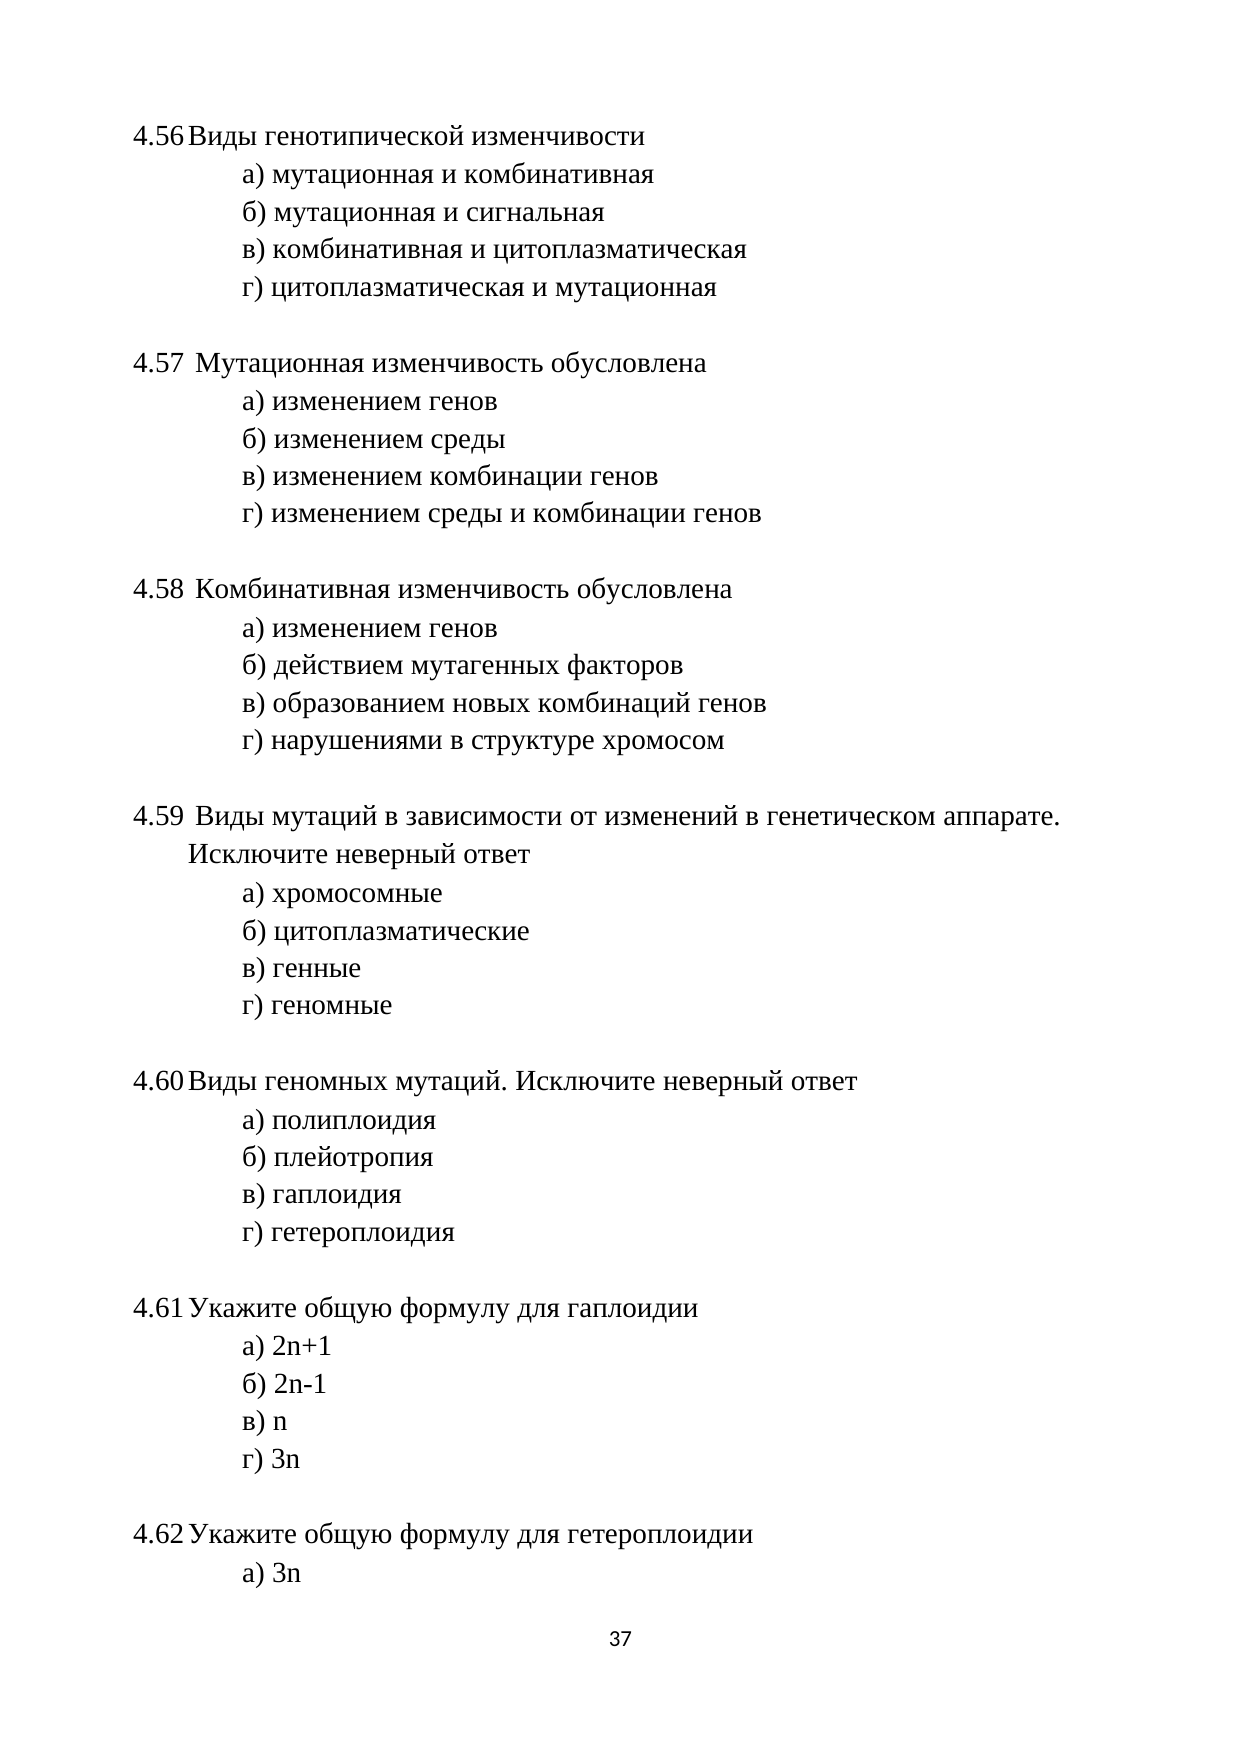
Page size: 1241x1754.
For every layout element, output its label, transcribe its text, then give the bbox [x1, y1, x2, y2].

table_cell г) изменением среды и комбинации генов [231, 496, 1122, 533]
table_cell в) n [231, 1403, 1122, 1441]
table_cell г) геномные [231, 988, 1122, 1025]
table_header а) 2n+1 [231, 1329, 1122, 1366]
table_cell г) гетероплоидия [231, 1214, 1122, 1251]
list Мутационная изменчивость обусловлена [133, 345, 1122, 378]
list Виды генотипической изменчивости [133, 118, 1122, 152]
table_cell г) нарушениями в структуре хромосом [231, 722, 1122, 759]
table_header а) изменением генов [231, 610, 1122, 647]
table_cell б) цитоплазматические [231, 913, 1122, 950]
table_cell б) мутационная и сигнальная [231, 194, 1122, 231]
table_cell в) гаплоидия [231, 1177, 1122, 1214]
table_cell в) образованием новых комбинаций генов [231, 685, 1122, 722]
table_header а) мутационная и комбинативная [231, 157, 1122, 194]
table_cell г) 3n [231, 1441, 1122, 1478]
table_cell в) генные [231, 950, 1122, 987]
table_cell г) цитоплазматическая и мутационная [231, 269, 1122, 306]
table_cell в) изменением комбинации генов [231, 458, 1122, 496]
table_header а) изменением генов [231, 383, 1122, 421]
table_cell б) действием мутагенных факторов [231, 648, 1122, 685]
list Виды геномных мутаций. Исключите неверный ответ [133, 1063, 1122, 1097]
table_cell в) комбинативная и цитоплазматическая [231, 231, 1122, 269]
list Комбинативная изменчивость обусловлена [133, 571, 1122, 605]
table_header а) полиплоидия [231, 1102, 1122, 1139]
list Виды мутаций в зависимости от изменений в генетическом аппарате. Исключите неверный ответ [133, 798, 1122, 870]
list Укажите общую формулу для гаплоидии [133, 1290, 1122, 1323]
table_cell б) изменением среды [231, 421, 1122, 458]
table_cell б) 2n-1 [231, 1366, 1122, 1403]
table_cell б) плейотропия [231, 1139, 1122, 1177]
list Укажите общую формулу для гетероплоидии [133, 1517, 1122, 1550]
table_header а) хромосомные [231, 875, 1122, 913]
table_header а) 3n [231, 1555, 1122, 1593]
